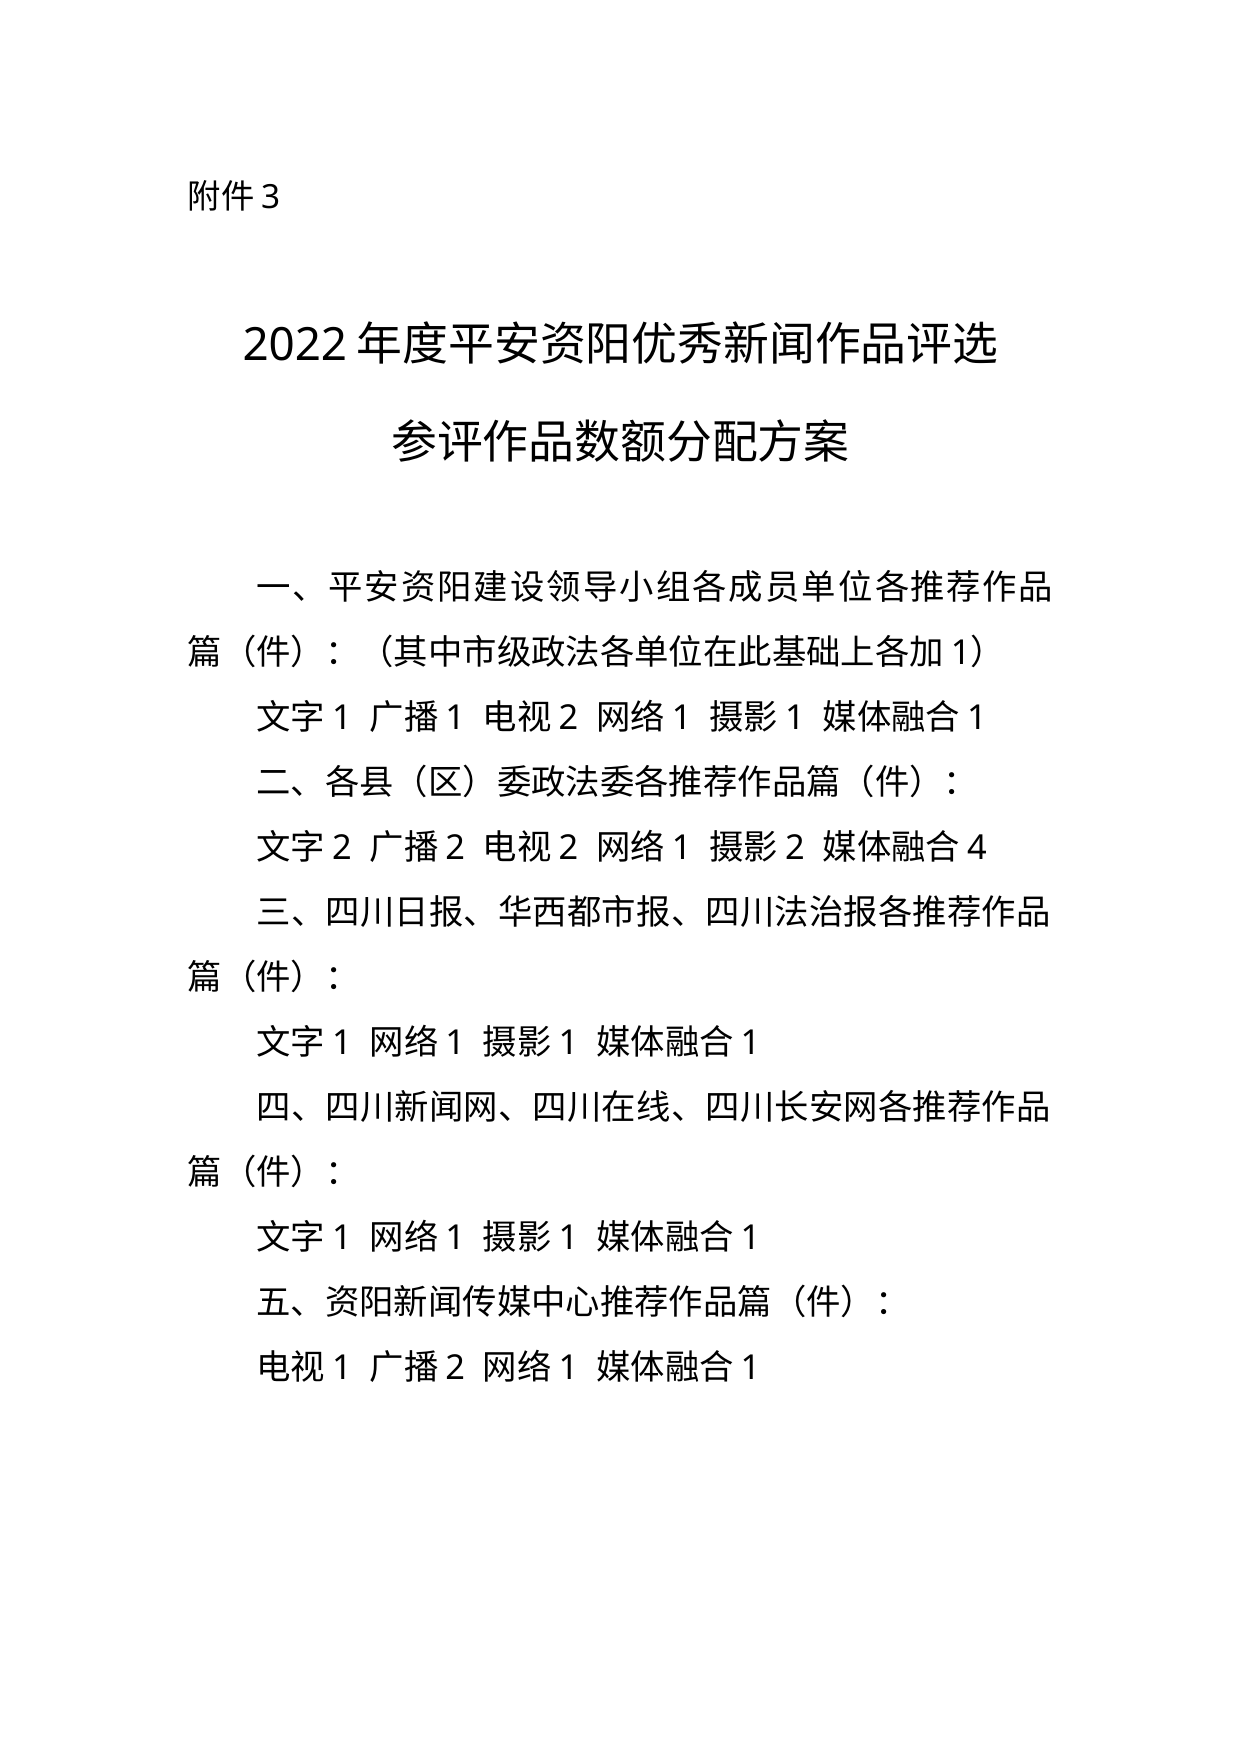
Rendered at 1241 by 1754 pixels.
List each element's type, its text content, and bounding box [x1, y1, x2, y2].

text 电视1 广播2 网络1 媒体融合1 [187, 1332, 1053, 1397]
text 五、资阳新闻传媒中心推荐作品篇（件）： [187, 1267, 1053, 1332]
text 一、平安资阳建设领导小组各成员单位各推荐作品篇（件）：（其中市级政法各单位在此基础上各加1） [187, 552, 1053, 682]
text 文字1 网络1 摄影1 媒体融合1 [187, 1007, 1053, 1072]
text 附件3 [187, 162, 1053, 227]
text 文字2 广播2 电视2 网络1 摄影2 媒体融合4 [187, 812, 1053, 877]
text 参评作品数额分配方案 [187, 389, 1053, 487]
text 文字1 广播1 电视2 网络1 摄影1 媒体融合1 [187, 682, 1053, 747]
text 四、四川新闻网、四川在线、四川长安网各推荐作品篇（件）： [187, 1072, 1053, 1202]
text 二、各县（区）委政法委各推荐作品篇（件）： [187, 747, 1053, 812]
text 文字1 网络1 摄影1 媒体融合1 [187, 1202, 1053, 1267]
text 2022年度平安资阳优秀新闻作品评选 [187, 292, 1053, 389]
text 三、四川日报、华西都市报、四川法治报各推荐作品篇（件）： [187, 877, 1053, 1007]
